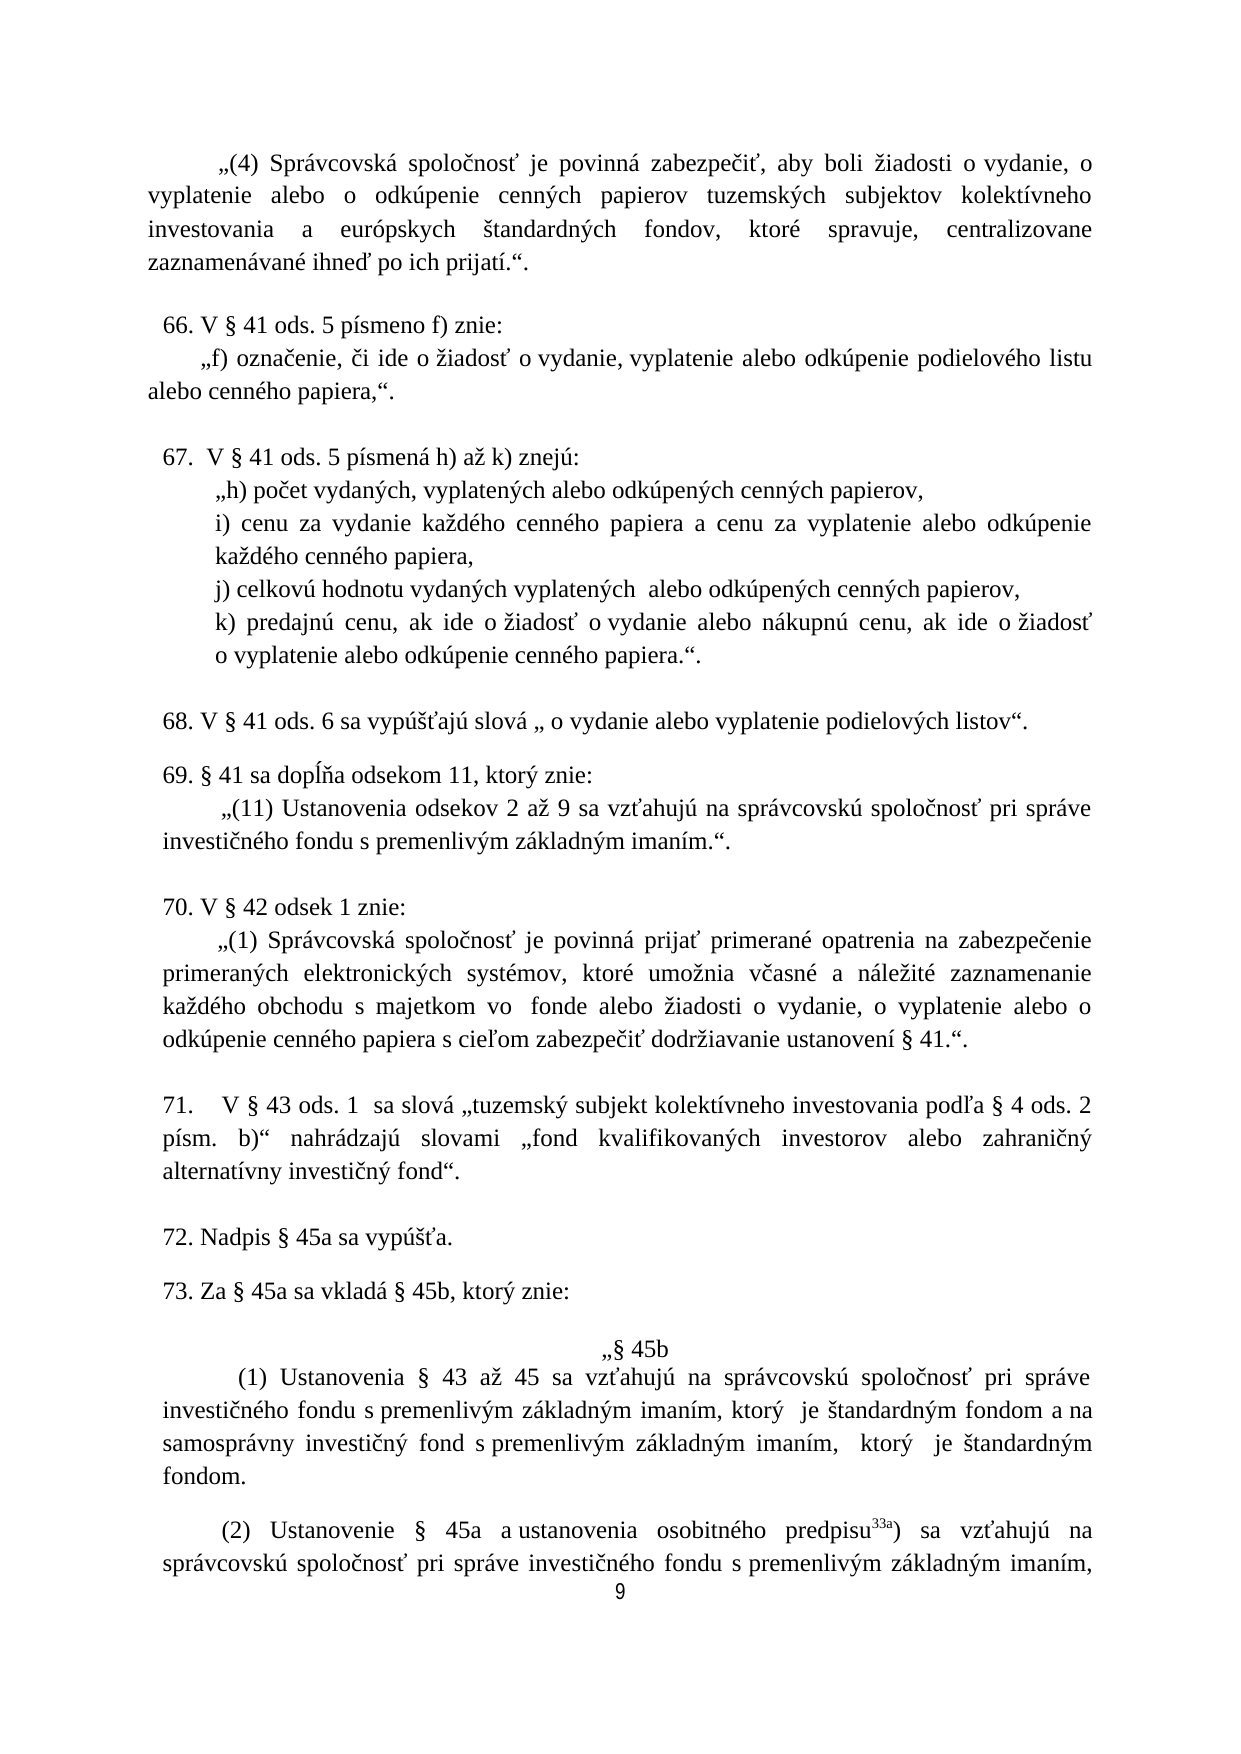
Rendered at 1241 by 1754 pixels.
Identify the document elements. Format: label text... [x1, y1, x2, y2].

list V § 41 ods. 5 písmená h) až k) znejú: [162, 442, 1093, 471]
text „(4) Správcovská spoločnosť je povinná zabezpečiť, aby boli žiadosti o vydanie, o vyplatenie alebo o odkúpenie cenných papierov tuzemských subjektov kolektívneho investovania a európskych štandardných fondov, ktoré spravuje, centralizovane zaznamenávané ihneď po ich prijatí.“. [148, 148, 1093, 275]
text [162, 1515, 1093, 1577]
text „(1) Správcovská spoločnosť je povinná prijať primerané opatrenia na zabezpečenie primeraných elektronických systémov, ktoré umožnia včasné a náležité zaznamenanie každého obchodu s majetkom vo fonde alebo žiadosti o vydanie, o vyplatenie alebo o odkúpenie cenného papiera s cieľom zabezpečiť dodržiavanie ustanovení § 41.“. [162, 925, 1093, 1053]
list V § 42 odsek 1 znie: [162, 892, 1093, 921]
text „§ 45b [177, 1334, 1093, 1362]
list V § 43 ods. 1 sa slová „tuzemský subjekt kolektívneho investovania podľa § 4 ods. 2 písm. b)“ nahrádzajú slovami „fond kvalifikovaných investorov alebo zahraničný alternatívny investičný fond“. [162, 1090, 1093, 1185]
list § 41 sa dopĺňa odsekom 11, ktorý znie: [162, 760, 1093, 789]
list V § 41 ods. 6 sa vypúšťajú slová „ o vydanie alebo vyplatenie podielových listov“. [162, 706, 1093, 735]
text k) predajnú cenu, ak ide o žiadosť o vydanie alebo nákupnú cenu, ak ide o žiadosť o vyplatenie alebo odkúpenie cenného papiera.“. [215, 607, 1093, 669]
text j) celkovú hodnotu vydaných vyplatených alebo odkúpených cenných papierov, [215, 574, 1093, 603]
list Nadpis § 45a sa vypúšťa. [162, 1222, 1093, 1251]
text „(11) Ustanovenia odsekov 2 až 9 sa vzťahujú na správcovskú spoločnosť pri správe investičného fondu s premenlivým základným imaním.“. [162, 793, 1093, 855]
text i) cenu za vydanie každého cenného papiera a cenu za vyplatenie alebo odkúpenie každého cenného papiera, [215, 508, 1093, 570]
list Za § 45a sa vkladá § 45b, ktorý znie: [162, 1276, 1093, 1305]
text (1) Ustanovenia § 43 až 45 sa vzťahujú na správcovskú spoločnosť pri správe investičného fondu s premenlivým základným imaním, ktorý je štandardným fondom a na samosprávny investičný fond s premenlivým základným imaním, ktorý je štandardným fondom. [162, 1362, 1093, 1490]
text „f) označenie, či ide o žiadosť o vydanie, vyplatenie alebo odkúpenie podielového listu alebo cenného papiera,“. [148, 343, 1093, 405]
list V § 41 ods. 5 písmeno f) znie: [163, 310, 1093, 339]
text „h) počet vydaných, vyplatených alebo odkúpených cenných papierov, [215, 475, 1093, 504]
